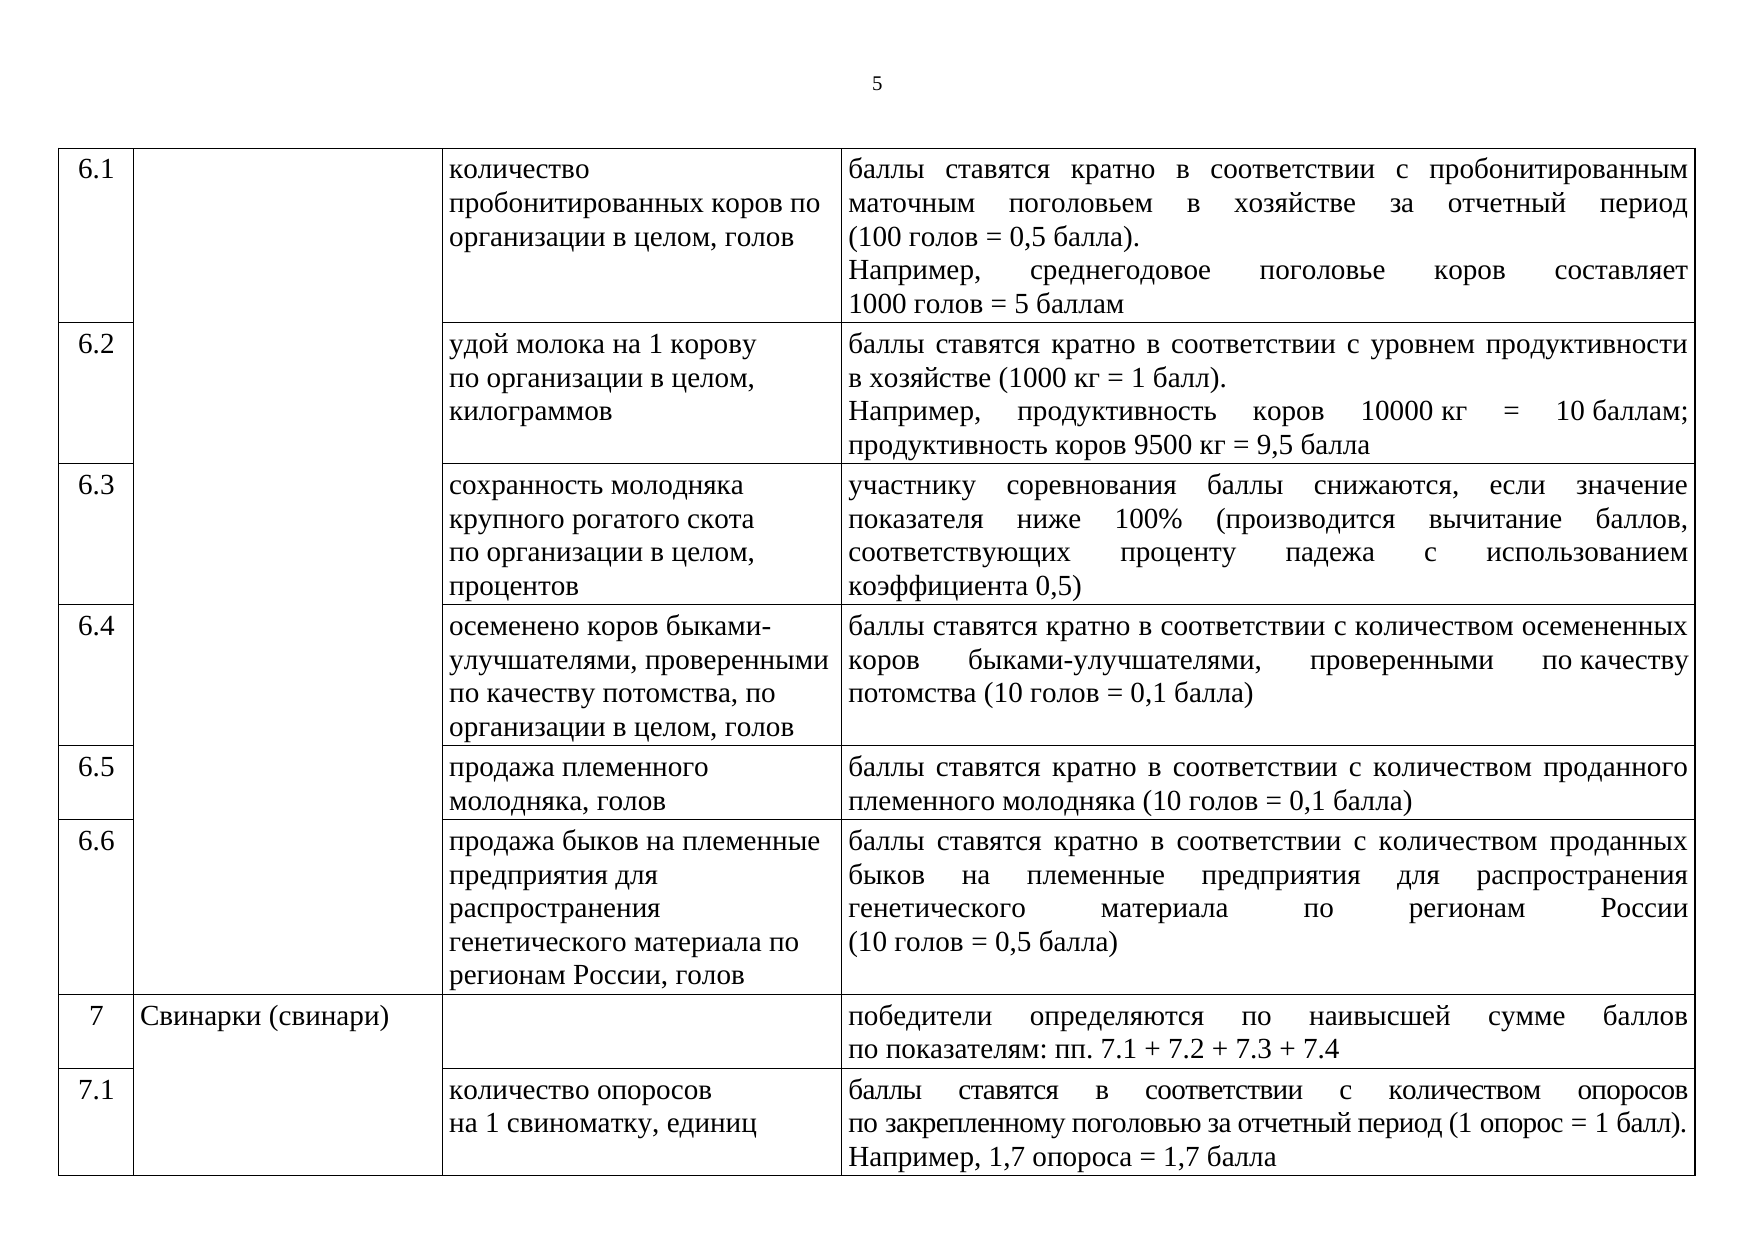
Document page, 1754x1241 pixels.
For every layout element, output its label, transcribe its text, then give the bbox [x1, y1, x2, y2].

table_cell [134, 149, 442, 994]
table_cell 7.1 [59, 1069, 133, 1175]
table_cell 6.2 [59, 323, 133, 463]
table_cell баллы ставятся в соответствии с количеством опоросов по закрепленному поголовью за отчетный период (1 опорос = 1 балл). Например, 1,7 опороса = 1,7 балла [842, 1069, 1694, 1175]
table_cell количество опоросов на 1 свиноматку, единиц [443, 1069, 841, 1175]
table_cell баллы ставятся кратно в соответствии с количеством осемененных коров быками-улучшателями, проверенными по качеству потомства (10 голов = 0,1 балла) [842, 605, 1694, 745]
table_cell Свинарки (свинари) [134, 995, 442, 1175]
table_cell баллы ставятся кратно в соответствии с уровнем продуктивности в хозяйстве (1000 кг = 1 балл). Например, продуктивность коров 10000 кг = 10 баллам; продуктивность коров 9500 кг = 9,5 балла [842, 323, 1694, 463]
table_cell продажа быков на племенные предприятия для распространения генетического материала по регионам России, голов [443, 820, 841, 994]
table_cell удой молока на 1 корову по организации в целом, килограммов [443, 323, 841, 463]
table_cell баллы ставятся кратно в соответствии с количеством проданного племенного молодняка (10 голов = 0,1 балла) [842, 746, 1694, 819]
table_cell сохранность молодняка крупного рогатого скота по организации в целом, процентов [443, 464, 841, 604]
table_cell количество пробонитированных коров по организации в целом, голов [443, 149, 841, 322]
table_cell баллы ставятся кратно в соответствии с пробонитированным маточным поголовьем в хозяйстве за отчетный период (100 голов = 0,5 балла). Например, среднегодовое поголовье коров составляет 1000 голов = 5 баллам [842, 149, 1694, 322]
table_cell продажа племенного молодняка, голов [443, 746, 841, 819]
table_cell 6.6 [59, 820, 133, 994]
table_cell 6.3 [59, 464, 133, 604]
table_cell 6.5 [59, 746, 133, 819]
table_cell победители определяются по наивысшей сумме баллов по показателям: пп. 7.1 + 7.2 + 7.3 + 7.4 [842, 995, 1694, 1068]
table_cell осеменено коров быками-улучшателями, проверенными по качеству потомства, по организации в целом, голов [443, 605, 841, 745]
table_cell баллы ставятся кратно в соответствии с количеством проданных быков на племенные предприятия для распространения генетического материала по регионам России (10 голов = 0,5 балла) [842, 820, 1694, 994]
table_cell [443, 995, 841, 1068]
table_cell участнику соревнования баллы снижаются, если значение показателя ниже 100% (производится вычитание баллов, соответствующих проценту падежа с использованием коэффициента 0,5) [842, 464, 1694, 604]
table_cell 6.1 [59, 149, 133, 322]
table_cell 6.4 [59, 605, 133, 745]
table_cell 7 [59, 995, 133, 1068]
